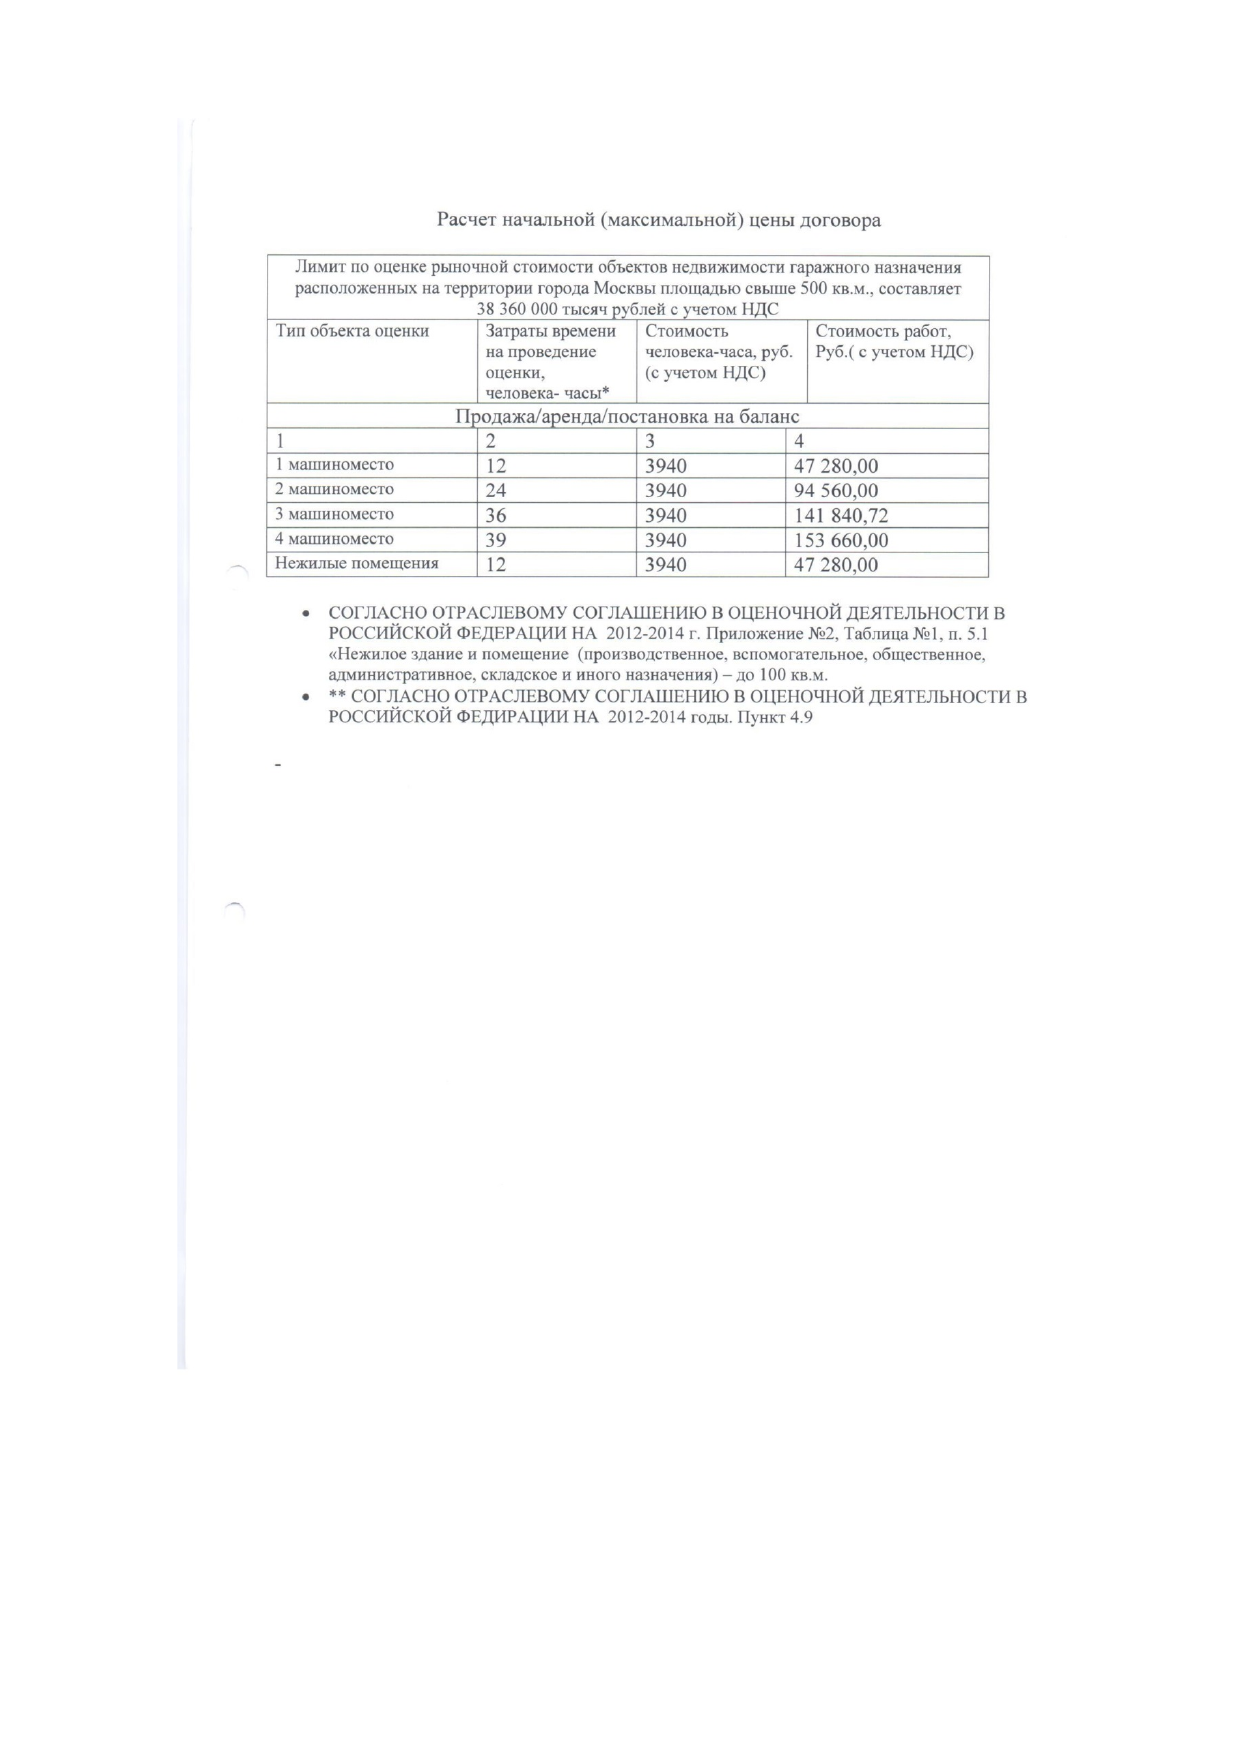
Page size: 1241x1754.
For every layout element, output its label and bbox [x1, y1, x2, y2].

picture [177, 118, 1098, 1634]
